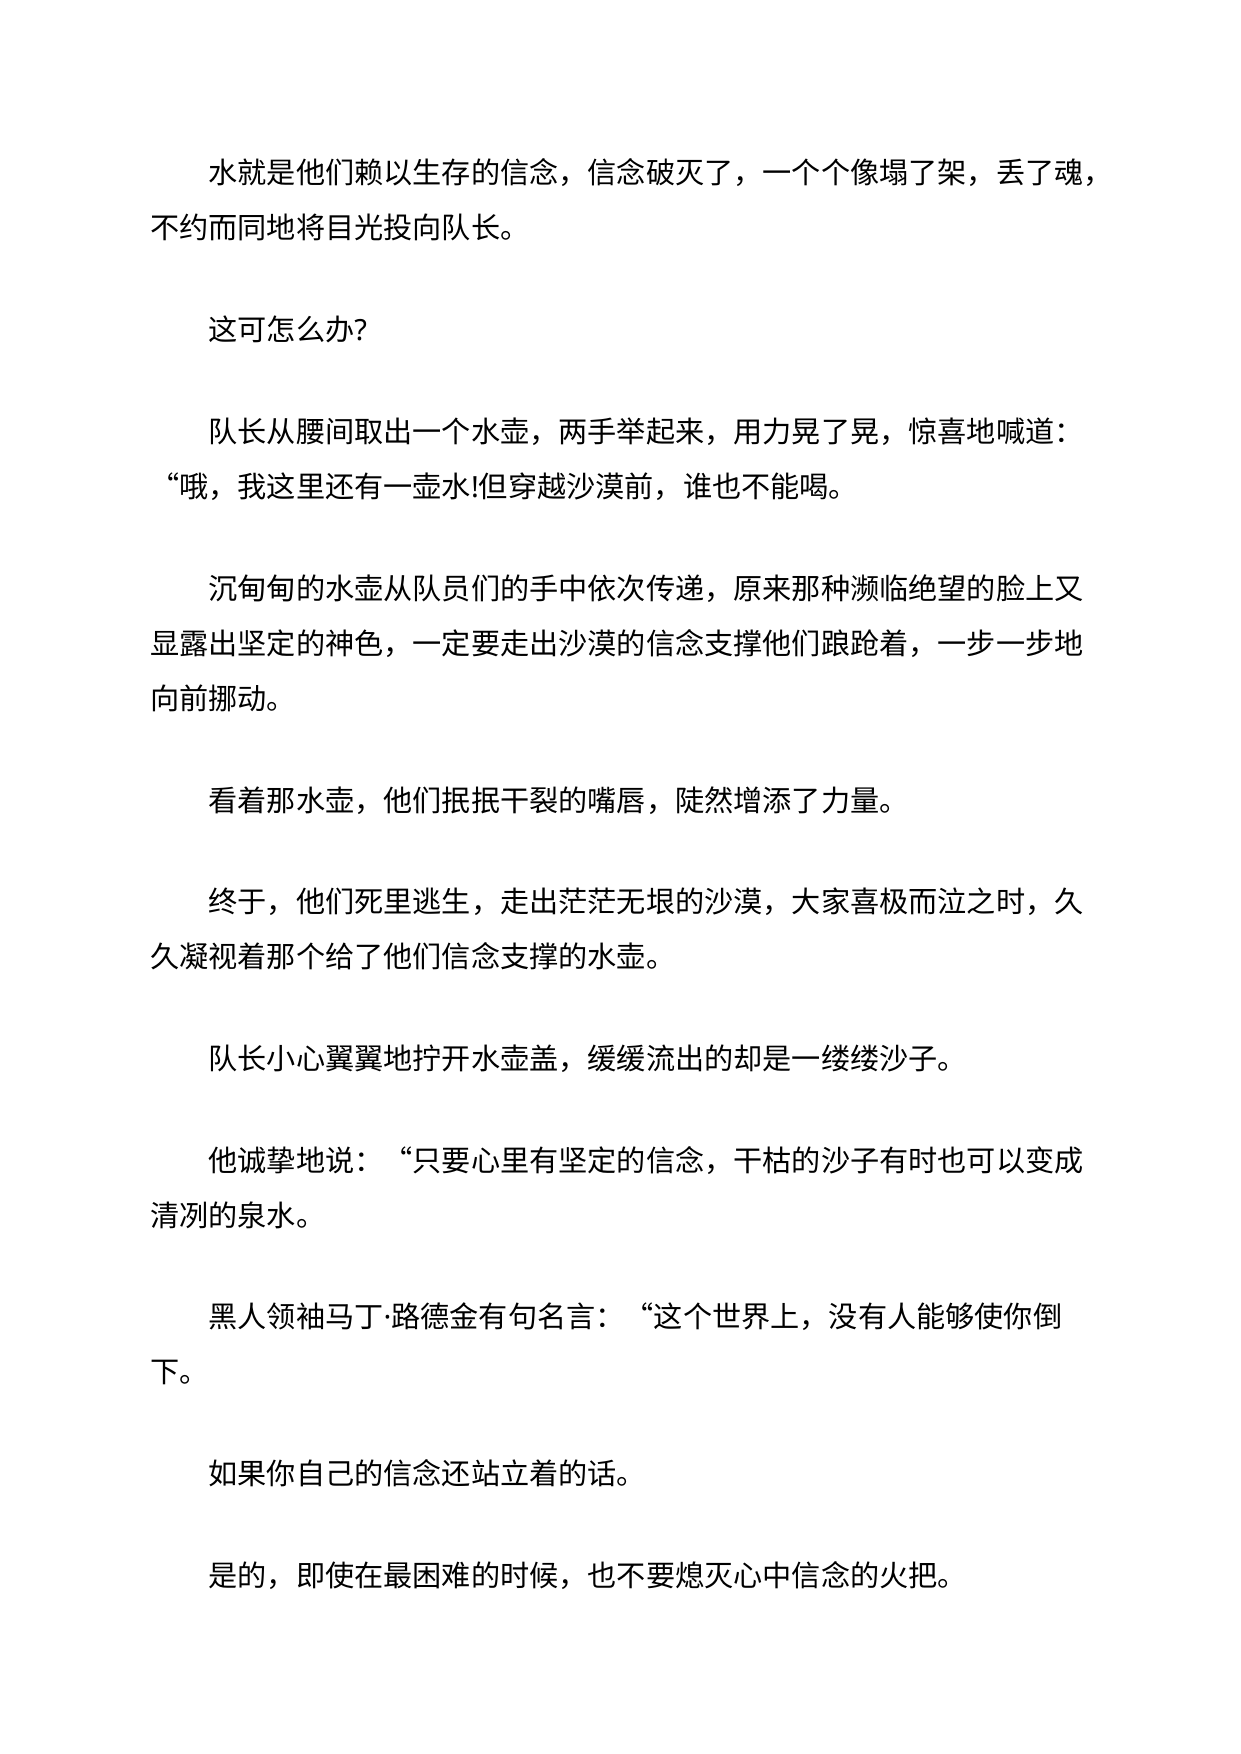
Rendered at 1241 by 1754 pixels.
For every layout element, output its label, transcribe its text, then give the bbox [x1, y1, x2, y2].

text 是的，即使在最困难的时候，也不要熄灭心中信念的火把。 [150, 1552, 1090, 1595]
text 黑人领袖马丁·路德金有句名言：“这个世界上，没有人能够使你倒下。 [150, 1294, 1090, 1391]
text 队长从腰间取出一个水壶，两手举起来，用力晃了晃，惊喜地喊道：“哦，我这里还有一壶水!但穿越沙漠前，谁也不能喝。 [150, 409, 1090, 506]
text 他诚挚地说：“只要心里有坚定的信念，干枯的沙子有时也可以变成清冽的泉水。 [150, 1137, 1090, 1234]
text 队长小心翼翼地拧开水壶盖，缓缓流出的却是一缕缕沙子。 [150, 1036, 1090, 1078]
text 看着那水壶，他们抿抿干裂的嘴唇，陡然增添了力量。 [150, 777, 1090, 819]
text 终于，他们死里逃生，走出茫茫无垠的沙漠，大家喜极而泣之时，久久凝视着那个给了他们信念支撑的水壶。 [150, 879, 1090, 976]
text 沉甸甸的水壶从队员们的手中依次传递，原来那种濒临绝望的脸上又显露出坚定的神色，一定要走出沙漠的信念支撑他们踉跄着，一步一步地向前挪动。 [150, 566, 1090, 718]
text 水就是他们赖以生存的信念，信念破灭了，一个个像塌了架，丢了魂，不约而同地将目光投向队长。 [150, 150, 1090, 247]
text 如果你自己的信念还站立着的话。 [150, 1451, 1090, 1493]
text 这可怎么办? [150, 307, 1090, 349]
